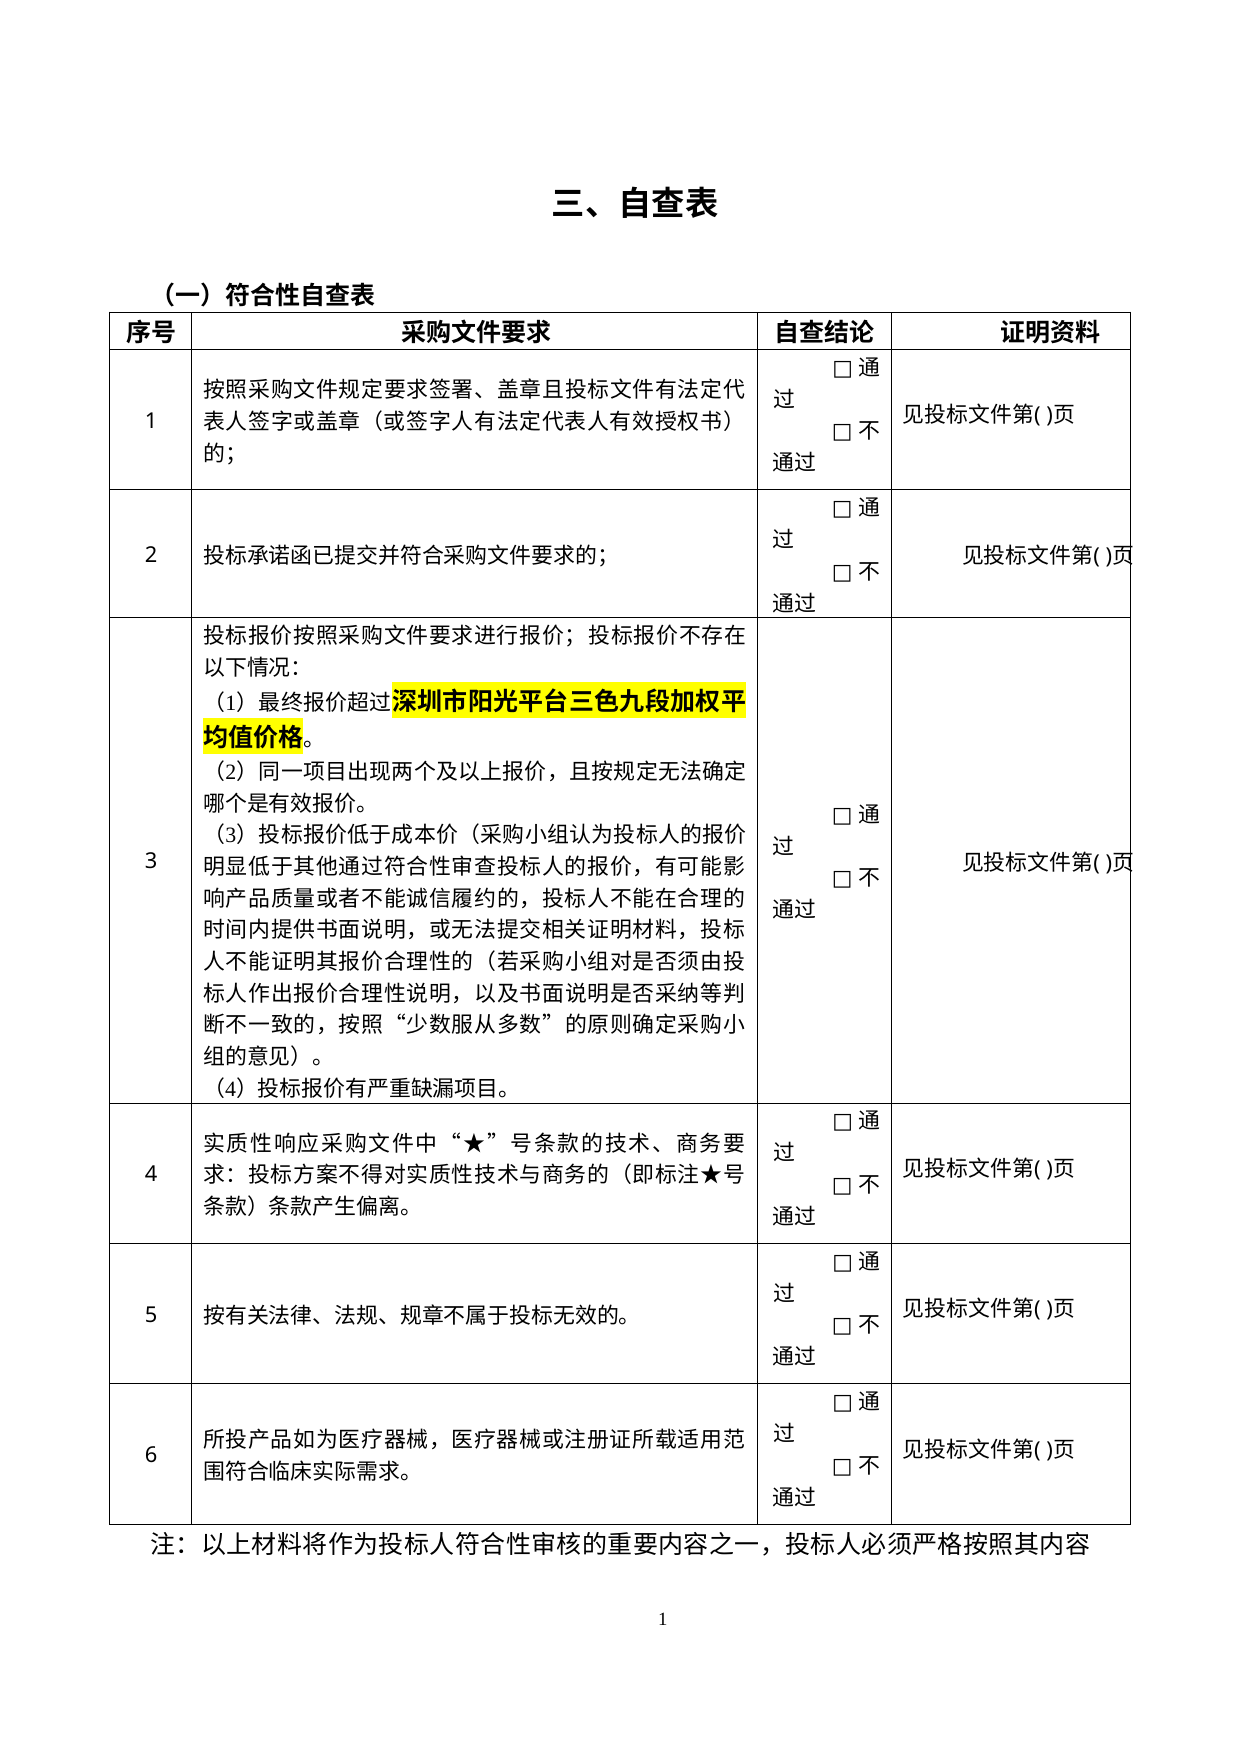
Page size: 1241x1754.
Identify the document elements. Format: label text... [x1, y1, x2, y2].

table_cell 1 [110, 350, 191, 489]
table_cell 见投标文件第( )页 [892, 1384, 1130, 1524]
table_cell □通过 □不通过 [758, 490, 891, 617]
table_cell □通过 □不通过 [758, 350, 891, 489]
table_cell □通过 □不通过 [758, 1104, 891, 1243]
table_cell □通过 □不通过 [758, 1244, 891, 1383]
text （一）符合性自查表 [150, 275, 1090, 312]
table_cell 按照采购文件规定要求签署、盖章且投标文件有法定代表人签字或盖章（或签字人有法定代表人有效授权书）的； [192, 350, 757, 489]
table_cell 投标报价按照采购文件要求进行报价；投标报价不存在以下情况： （1）最终报价超过深圳市阳光平台三色九段加权平均值价格。 （2）同一项目出现两个及以上报价，且按规定无法确定哪个是有效报价。 （3）投标报价低于成本价（采购小组认为投标人的报价明显低于其他通过符合性审查投标人的报价，有可能影响产品质量或者不能诚信履约的，投标人不能在合理的时间内提供书面说明，或无法提交相关证明材料，投标人不能证明其报价合理性的（若采购小组对是否须由投标人作出报价合理性说明，以及书面说明是否采纳等判断不一致的，按照“少数服从多数”的原则确定采购小组的意见）。 （4）投标报价有严重缺漏项目。 [192, 618, 757, 1102]
table_cell 投标承诺函已提交并符合采购文件要求的； [192, 490, 757, 617]
table_cell 3 [110, 618, 191, 1102]
text 三、自查表 [150, 177, 1090, 225]
table_cell 见投标文件第( )页 [892, 350, 1130, 489]
table_cell 见投标文件第( )页 [892, 618, 1130, 1102]
table_cell 实质性响应采购文件中“★”号条款的技术、商务要求：投标方案不得对实质性技术与商务的（即标注★号条款）条款产生偏离。 [192, 1104, 757, 1243]
table_cell 6 [110, 1384, 191, 1524]
table_cell 按有关法律、法规、规章不属于投标无效的。 [192, 1244, 757, 1383]
table_header 证明资料 [892, 313, 1130, 349]
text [150, 1525, 1090, 1561]
table_cell 4 [110, 1104, 191, 1243]
table_cell 见投标文件第( )页 [892, 490, 1130, 617]
table_header 自查结论 [758, 313, 891, 349]
table_cell 5 [110, 1244, 191, 1383]
table_cell 2 [110, 490, 191, 617]
table_cell □通过 □不通过 [758, 618, 891, 1102]
table_cell □通过 □不通过 [758, 1384, 891, 1524]
table_cell 见投标文件第( )页 [892, 1244, 1130, 1383]
table_header 采购文件要求 [192, 313, 757, 349]
table_header 序号 [110, 313, 191, 349]
table_cell 所投产品如为医疗器械，医疗器械或注册证所载适用范围符合临床实际需求。 [192, 1384, 757, 1524]
table_cell 见投标文件第( )页 [892, 1104, 1130, 1243]
